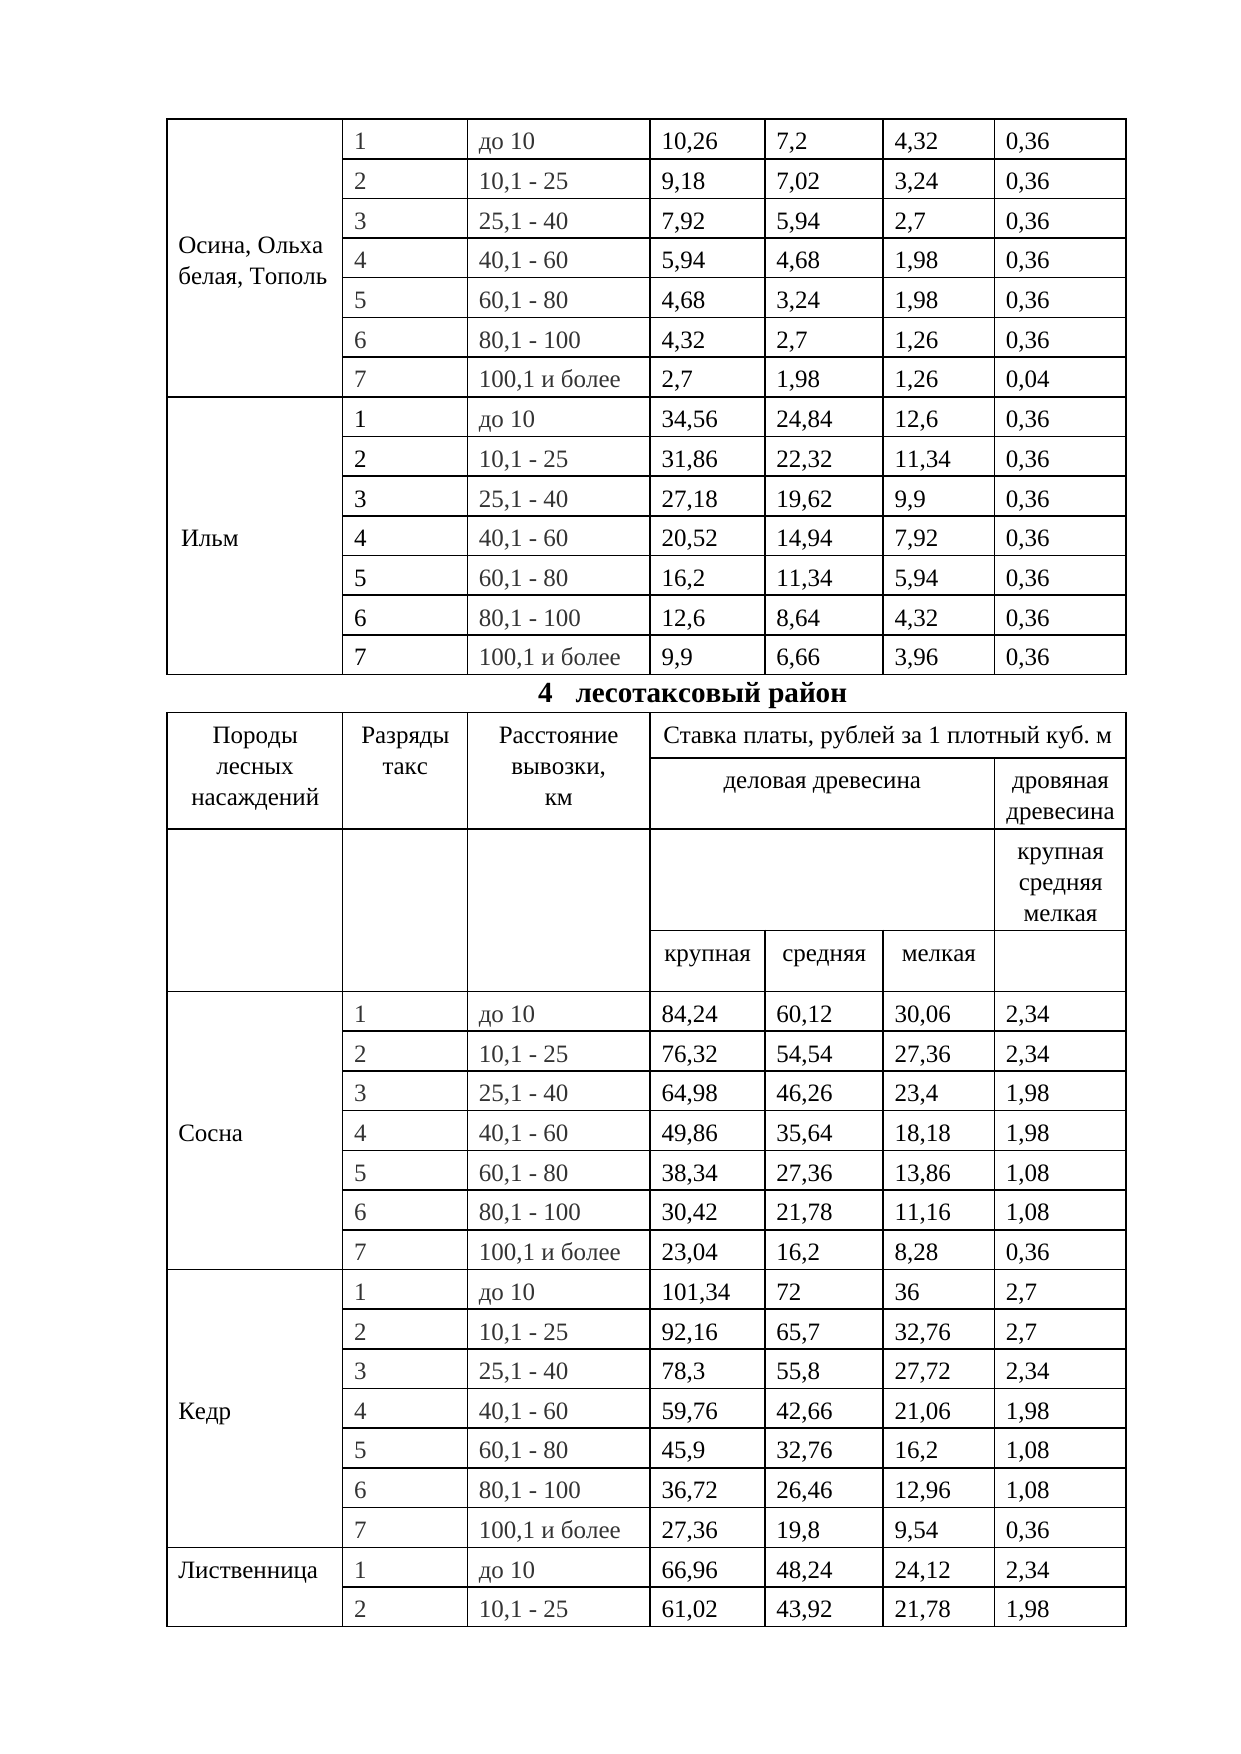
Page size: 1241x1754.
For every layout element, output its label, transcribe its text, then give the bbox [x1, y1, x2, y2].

table_cell 40,1 - 60 [468, 517, 649, 555]
table_cell 19,62 [766, 477, 882, 515]
table_cell 11,34 [884, 437, 994, 475]
table_cell 0,36 [995, 278, 1125, 317]
table_cell 49,86 [651, 1111, 764, 1149]
table_cell 2,7 [651, 358, 764, 396]
table_cell 10,1 - 25 [468, 1310, 649, 1348]
table_cell Осина, Ольха белая, Тополь [168, 120, 342, 396]
table_cell 24,84 [766, 398, 882, 436]
table_cell 27,36 [766, 1151, 882, 1189]
table_cell 4,32 [884, 596, 994, 634]
table_cell 60,1 - 80 [468, 1151, 649, 1189]
table_cell 45,9 [651, 1429, 764, 1467]
table_cell 10,1 - 25 [468, 437, 649, 475]
table_cell 0,36 [995, 398, 1125, 436]
table_cell 27,36 [651, 1508, 764, 1546]
table_cell 1 [343, 1270, 467, 1308]
table_cell 0,36 [995, 1231, 1125, 1268]
table_cell 64,98 [651, 1072, 764, 1110]
table_cell 7,02 [766, 160, 882, 197]
table_cell 3,96 [884, 636, 994, 674]
table_cell 42,66 [766, 1389, 882, 1427]
table_cell 13,86 [884, 1151, 994, 1189]
table_cell 4 [343, 1389, 467, 1427]
table_cell 11,34 [766, 556, 882, 594]
table_cell 16,2 [766, 1231, 882, 1268]
table_cell 40,1 - 60 [468, 1389, 649, 1427]
table_cell 5,94 [651, 239, 764, 277]
table_cell 16,2 [651, 556, 764, 594]
table_cell 65,7 [766, 1310, 882, 1348]
table_cell 84,24 [651, 992, 764, 1030]
table_cell 55,8 [766, 1350, 882, 1388]
table_cell 3,24 [766, 278, 882, 317]
table_cell 35,64 [766, 1111, 882, 1149]
table_cell 100,1 и более [468, 358, 649, 396]
table_cell 25,1 - 40 [468, 199, 649, 237]
table_cell 1,98 [884, 239, 994, 277]
table_cell 78,3 [651, 1350, 764, 1388]
table_cell 0,36 [995, 120, 1125, 158]
table_cell 2 [343, 1310, 467, 1348]
table_cell 10,26 [651, 120, 764, 158]
table_cell 1 [343, 120, 467, 158]
table_cell 5 [343, 1151, 467, 1189]
table_cell мелкая [884, 931, 994, 991]
table_cell 3,24 [884, 160, 994, 197]
table_cell 38,34 [651, 1151, 764, 1189]
table_cell 60,1 - 80 [468, 278, 649, 317]
table_cell 2,7 [766, 318, 882, 356]
table_cell 6 [343, 1469, 467, 1507]
table_cell 9,54 [884, 1508, 994, 1546]
table_cell 101,34 [651, 1270, 764, 1308]
table_cell [883, 830, 994, 929]
table_header Расстояние вывозки, км [468, 713, 649, 828]
list лесотаксовый район [538, 675, 1152, 709]
table_cell 27,36 [884, 1032, 994, 1070]
table_cell до 10 [468, 1270, 649, 1308]
table_cell 25,1 - 40 [468, 477, 649, 515]
table_cell 18,18 [884, 1111, 994, 1149]
table_cell 36 [884, 1270, 994, 1308]
table_cell 36,72 [651, 1469, 764, 1507]
table_cell 2 [343, 1588, 467, 1626]
table_cell 40,1 - 60 [468, 1111, 649, 1149]
table_cell 5 [343, 556, 467, 594]
table_cell 46,26 [766, 1072, 882, 1110]
table_cell 12,96 [884, 1469, 994, 1507]
table_cell 3 [343, 1350, 467, 1388]
table_cell 4,68 [651, 278, 764, 317]
table_cell 48,24 [766, 1548, 882, 1586]
table_cell 40,1 - 60 [468, 239, 649, 277]
table_cell 12,6 [651, 596, 764, 634]
table_cell 19,8 [766, 1508, 882, 1546]
table_cell 4 [343, 517, 467, 555]
table_cell 0,36 [995, 517, 1125, 555]
table_cell 4,32 [884, 120, 994, 158]
table_cell [343, 830, 467, 991]
table_cell 1,98 [995, 1072, 1125, 1110]
table_cell 10,1 - 25 [468, 160, 649, 197]
table_cell 2,34 [995, 1350, 1125, 1388]
table_cell [651, 830, 883, 929]
table_cell 1,98 [766, 358, 882, 396]
table_cell 59,76 [651, 1389, 764, 1427]
table_cell 7 [343, 1231, 467, 1268]
table_cell 7 [343, 636, 467, 674]
table_cell 76,32 [651, 1032, 764, 1070]
table_cell 27,18 [651, 477, 764, 515]
table_cell 60,1 - 80 [468, 1429, 649, 1467]
table_cell 61,02 [651, 1588, 764, 1626]
table_cell 11,16 [884, 1191, 994, 1229]
table_cell крупная [651, 931, 764, 991]
table_cell 6 [343, 596, 467, 634]
table_cell до 10 [468, 992, 649, 1030]
table_cell 2,7 [884, 199, 994, 237]
table_cell 60,12 [766, 992, 882, 1030]
table_header Породы лесных насаждений [168, 713, 342, 828]
table_cell 21,78 [884, 1588, 994, 1626]
table_cell 10,1 - 25 [468, 1032, 649, 1070]
table_cell 24,12 [884, 1548, 994, 1586]
table_cell 80,1 - 100 [468, 1469, 649, 1507]
table_cell [168, 830, 342, 991]
table_cell 100,1 и более [468, 636, 649, 674]
table_cell [468, 830, 649, 991]
table_cell деловая древесина [651, 759, 994, 828]
table_cell 54,54 [766, 1032, 882, 1070]
table_cell 0,36 [995, 318, 1125, 356]
table_cell 0,36 [995, 636, 1125, 674]
table_cell 7,2 [766, 120, 882, 158]
table_cell 3 [343, 477, 467, 515]
table_cell 66,96 [651, 1548, 764, 1586]
table_cell 21,06 [884, 1389, 994, 1427]
table_cell 34,56 [651, 398, 764, 436]
table_cell 30,06 [884, 992, 994, 1030]
table_cell 1,98 [995, 1588, 1125, 1626]
table_cell 4 [343, 1111, 467, 1149]
table_cell 5 [343, 278, 467, 317]
table_cell 0,36 [995, 1508, 1125, 1546]
table_cell 100,1 и более [468, 1231, 649, 1268]
table_cell 25,1 - 40 [468, 1350, 649, 1388]
table_cell 4 [343, 239, 467, 277]
table_cell Лиственница [168, 1548, 342, 1626]
table_cell 1,98 [884, 278, 994, 317]
table_cell 7 [343, 1508, 467, 1546]
table_cell 1,98 [995, 1389, 1125, 1427]
table_cell 1,26 [884, 358, 994, 396]
table_cell 8,28 [884, 1231, 994, 1268]
table_cell 30,42 [651, 1191, 764, 1229]
table_cell 6 [343, 318, 467, 356]
table_cell 14,94 [766, 517, 882, 555]
table_cell 1,08 [995, 1151, 1125, 1189]
table_cell 60,1 - 80 [468, 556, 649, 594]
table_cell до 10 [468, 398, 649, 436]
table_cell 22,32 [766, 437, 882, 475]
table_cell 6,66 [766, 636, 882, 674]
table_cell 1,08 [995, 1469, 1125, 1507]
table_cell Ильм [168, 398, 342, 674]
table_cell 72 [766, 1270, 882, 1308]
table_cell 0,36 [995, 437, 1125, 475]
table_cell 0,36 [995, 239, 1125, 277]
table_cell 21,78 [766, 1191, 882, 1229]
table_cell 23,04 [651, 1231, 764, 1268]
table_cell 92,16 [651, 1310, 764, 1348]
table_cell 27,72 [884, 1350, 994, 1388]
table_cell 2,7 [995, 1270, 1125, 1308]
table_cell 25,1 - 40 [468, 1072, 649, 1110]
table_header Ставка платы, рублей за 1 плотный куб. м [651, 713, 1125, 757]
table_cell 31,86 [651, 437, 764, 475]
table_cell 6 [343, 1191, 467, 1229]
table_cell 2,34 [995, 992, 1125, 1030]
table_cell 3 [343, 1072, 467, 1110]
table_cell [995, 931, 1125, 991]
table_cell 7 [343, 358, 467, 396]
table_cell 43,92 [766, 1588, 882, 1626]
table_cell 26,46 [766, 1469, 882, 1507]
table_cell 3 [343, 199, 467, 237]
table_cell 10,1 - 25 [468, 1588, 649, 1626]
table_cell 32,76 [884, 1310, 994, 1348]
table_cell 80,1 - 100 [468, 318, 649, 356]
table_cell Сосна [168, 992, 342, 1268]
table_cell 2,7 [995, 1310, 1125, 1348]
table_cell Кедр [168, 1270, 342, 1546]
table_cell 0,04 [995, 358, 1125, 396]
table_cell 23,4 [884, 1072, 994, 1110]
table_cell до 10 [468, 120, 649, 158]
table_cell 4,68 [766, 239, 882, 277]
table_cell 100,1 и более [468, 1508, 649, 1546]
table_cell 1,26 [884, 318, 994, 356]
table_cell 1 [343, 992, 467, 1030]
table_cell до 10 [468, 1548, 649, 1586]
table_cell 1 [343, 1548, 467, 1586]
table_cell 1,98 [995, 1111, 1125, 1149]
table_header Разряды такс [343, 713, 467, 828]
table_cell 9,18 [651, 160, 764, 197]
table_cell 5,94 [766, 199, 882, 237]
table_cell средняя [766, 931, 882, 991]
table_cell 9,9 [884, 477, 994, 515]
table_cell 1 [343, 398, 467, 436]
table_cell 9,9 [651, 636, 764, 674]
table_cell 20,52 [651, 517, 764, 555]
table_cell 80,1 - 100 [468, 596, 649, 634]
table_cell 0,36 [995, 596, 1125, 634]
table_cell 8,64 [766, 596, 882, 634]
table_cell 7,92 [884, 517, 994, 555]
table_cell 1,08 [995, 1191, 1125, 1229]
table_cell крупная средняя мелкая [995, 830, 1125, 929]
table_cell дровяная древесина [995, 759, 1125, 828]
table_cell 2,34 [995, 1548, 1125, 1586]
table_cell 7,92 [651, 199, 764, 237]
table_cell 16,2 [884, 1429, 994, 1467]
table_cell 1,08 [995, 1429, 1125, 1467]
table_cell 32,76 [766, 1429, 882, 1467]
table_cell 0,36 [995, 556, 1125, 594]
table_cell 0,36 [995, 160, 1125, 197]
table_cell 2,34 [995, 1032, 1125, 1070]
table_cell 80,1 - 100 [468, 1191, 649, 1229]
table_cell 2 [343, 437, 467, 475]
table_cell 5 [343, 1429, 467, 1467]
table_cell 2 [343, 1032, 467, 1070]
table_cell 4,32 [651, 318, 764, 356]
table_cell 2 [343, 160, 467, 197]
table_cell 0,36 [995, 477, 1125, 515]
table_cell 0,36 [995, 199, 1125, 237]
table_cell 5,94 [884, 556, 994, 594]
table_cell 12,6 [884, 398, 994, 436]
